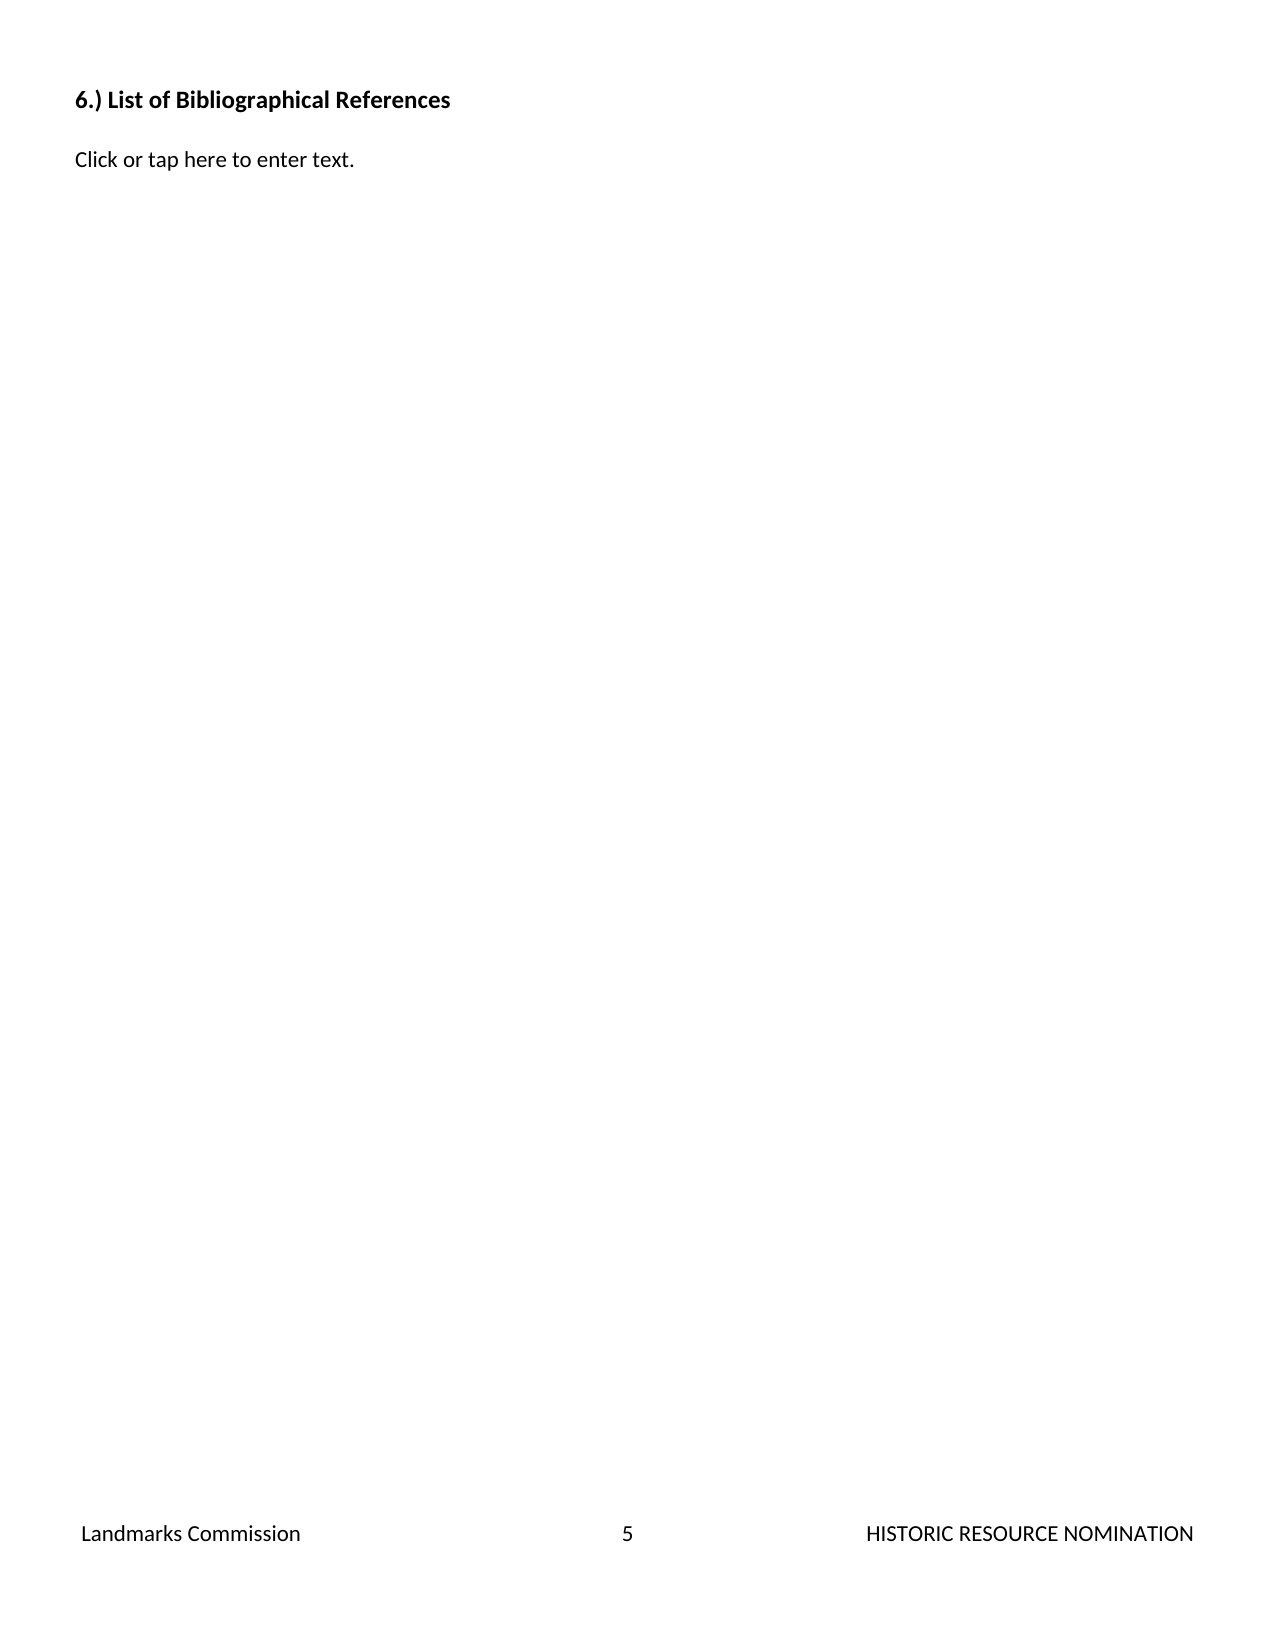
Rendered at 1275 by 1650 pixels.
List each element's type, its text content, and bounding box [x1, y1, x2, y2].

list 6.) List of Bibliographical References [75, 84, 1125, 115]
